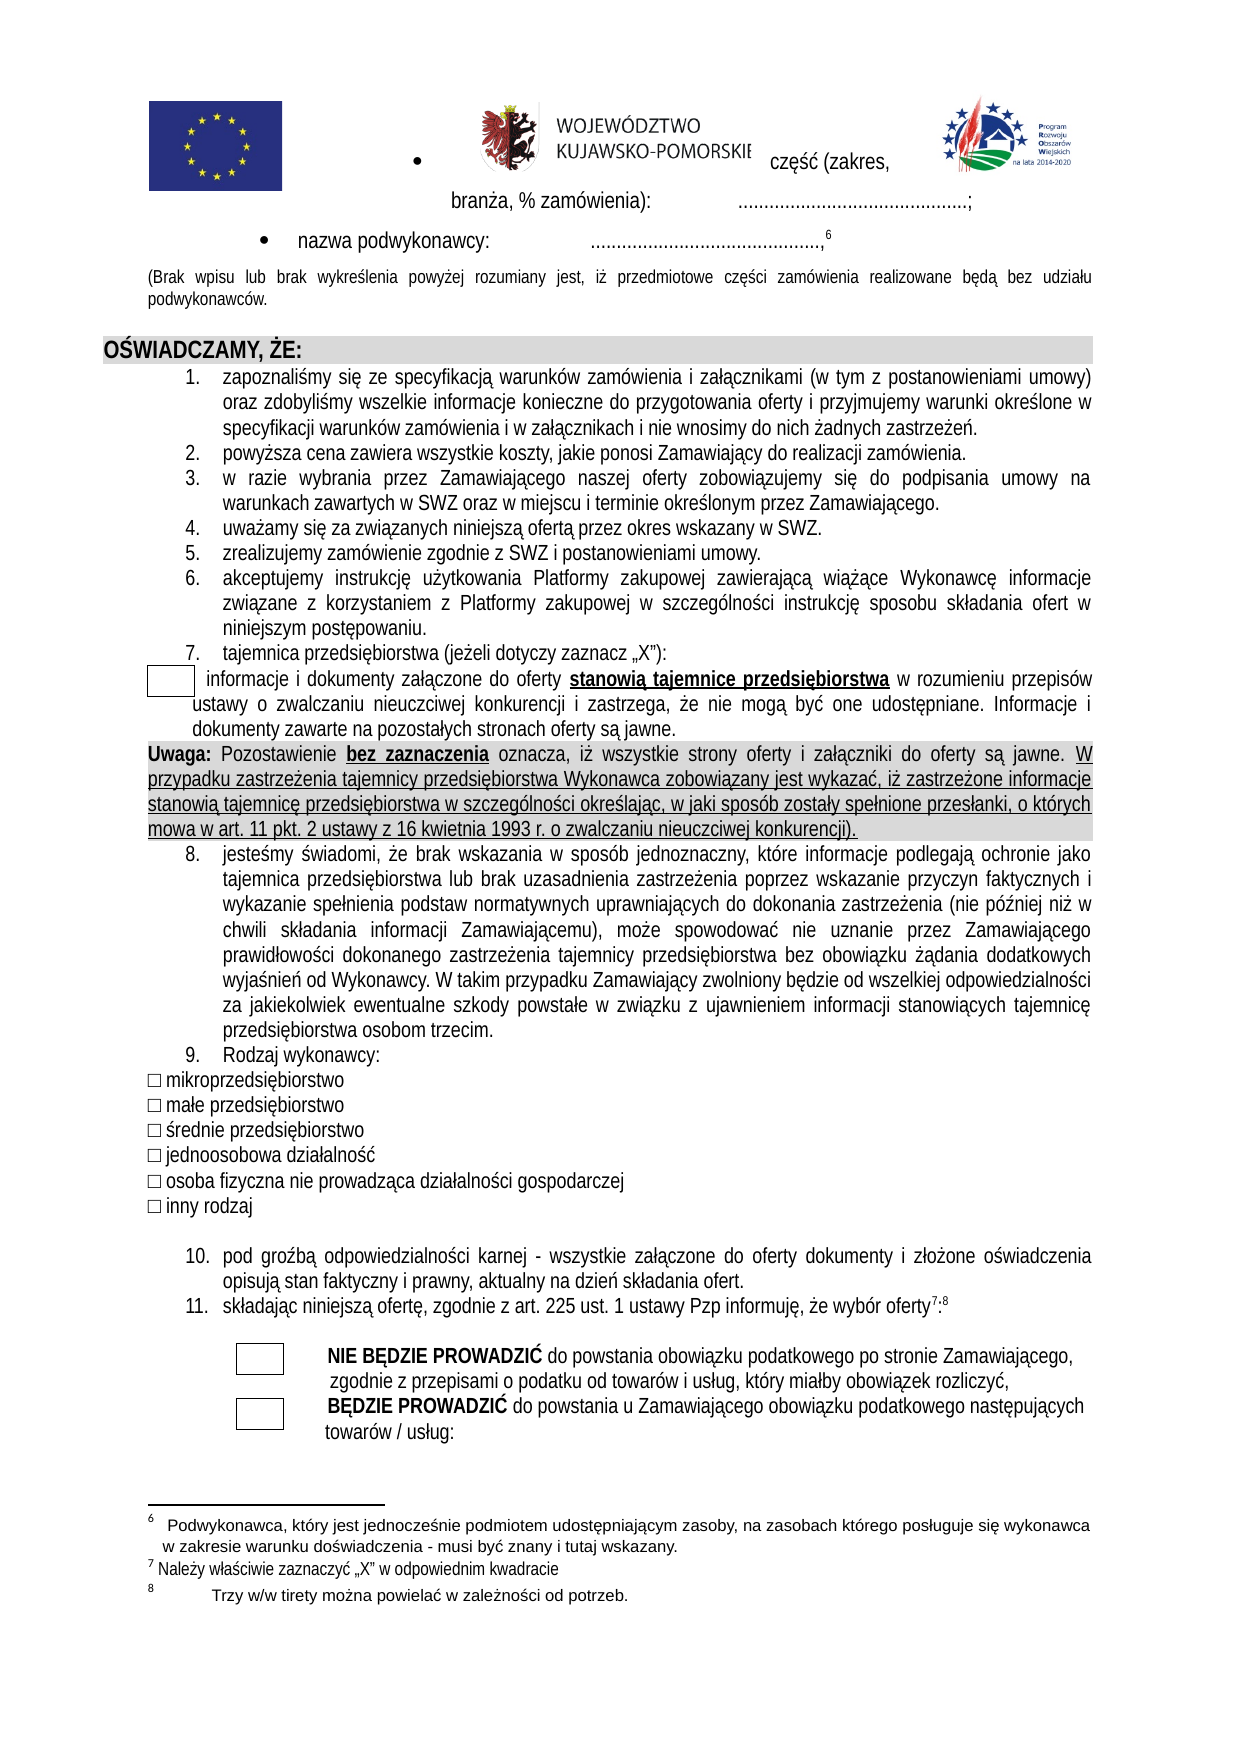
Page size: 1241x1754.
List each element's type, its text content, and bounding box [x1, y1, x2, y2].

list akceptujemy instrukcję użytkowania Platformy zakupowej zawierającą wiążące Wykonawcę informacje związane z korzystaniem z Platformy zakupowej w szczególności instrukcję sposobu składania ofert w niniejszym postępowaniu. [185, 565, 1093, 640]
text □ inny rodzaj [148, 1193, 1093, 1218]
picture [479, 102, 752, 171]
text towarów / usług: [295, 1418, 1093, 1444]
text Uwaga: Pozostawienie bez zaznaczenia oznacza, iż wszystkie strony oferty i załączniki do oferty są jawne. W przypadku zastrzeżenia tajemnicy przedsiębiorstwa Wykonawca zobowiązany jest wykazać, iż zastrzeżone informacje stanowią tajemnicę przedsiębiorstwa w szczególności określając, w jaki sposób zostały spełnione przesłanki, o których mowa w art. 11 pkt. 2 ustawy z 16 kwietnia 1993 r. o zwalczaniu nieuczciwej konkurencji). [148, 741, 1093, 788]
list składając niniejszą ofertę, zgodnie z art. 225 ust. 1 ustawy Pzp informuję, że wybór oferty: [185, 1293, 1093, 1318]
list jesteśmy świadomi, że brak wskazania w sposób jednoznaczny, które informacje podlegają ochronie jako tajemnica przedsiębiorstwa lub brak uzasadnienia zastrzeżenia poprzez wskazanie przyczyn faktycznych i wykazanie spełnienia podstaw normatywnych uprawniających do dokonania zastrzeżenia (nie później niż w chwili składania informacji Zamawiającemu), może spowodować nie uznanie przez Zamawiającego prawidłowości dokonanego zastrzeżenia tajemnicy przedsiębiorstwa bez obowiązku żądania dodatkowych wyjaśnień od Wykonawcy. W takim przypadku Zamawiający zwolniony będzie od wszelkiej odpowiedzialności za jakiekolwiek ewentualne szkody powstałe w związku z ujawnieniem informacji stanowiących tajemnicę przedsiębiorstwa osobom trzecim. [185, 841, 1093, 1042]
text informacje i dokumenty załączone do oferty stanowią tajemnice przedsiębiorstwa w rozumieniu przepisów ustawy o zwalczaniu nieuczciwej konkurencji i zastrzega, że nie mogą być one udostępniane. Informacje i dokumenty zawarte na pozostałych stronach oferty są jawne. [192, 665, 1093, 741]
list zrealizujemy zamówienie zgodnie z SWZ i postanowieniami umowy. [185, 540, 1093, 565]
text Uwaga: Pozostawienie bez zaznaczenia oznacza, iż wszystkie strony oferty i załączniki do oferty są jawne. W przypadku zastrzeżenia tajemnicy przedsiębiorstwa Wykonawca zobowiązany jest wykazać, iż zastrzeżone informacje stanowią tajemnicę przedsiębiorstwa w szczególności określając, w jaki sposób zostały spełnione przesłanki, o których mowa w art. 11 pkt. 2 ustawy z 16 kwietnia 1993 r. o zwalczaniu nieuczciwej konkurencji). [148, 789, 1093, 841]
list część (zakres, branża, % zamówienia): ............................................; [260, 148, 1093, 213]
text NIE BĘDZIE PROWADZIĆ do powstania obowiązku podatkowego po stronie Zamawiającego, [295, 1343, 1093, 1368]
list pod groźbą odpowiedzialności karnej - wszystkie załączone do oferty dokumenty i złożone oświadczenia opisują stan faktyczny i prawny, aktualny na dzień składania ofert. [185, 1243, 1093, 1293]
list tajemnica przedsiębiorstwa (jeżeli dotyczy zaznacz „X”): [185, 640, 1093, 665]
list Rodzaj wykonawcy: [185, 1042, 1093, 1067]
list w razie wybrania przez Zamawiającego naszej oferty zobowiązujemy się do podpisania umowy na warunkach zawartych w SWZ oraz w miejscu i terminie określonym przez Zamawiającego. [185, 464, 1093, 515]
text □ jednoosobowa działalność [148, 1142, 1093, 1167]
text □ małe przedsiębiorstwo [148, 1092, 1093, 1117]
picture [936, 90, 1081, 148]
list zapoznaliśmy się ze specyfikacją warunków zamówienia i załącznikami (w tym z postanowieniami umowy) oraz zdobyliśmy wszelkie informacje konieczne do przygotowania oferty i przyjmujemy warunki określone w specyfikacji warunków zamówienia i w załącznikach i nie wnosimy do nich żadnych zastrzeżeń. [185, 364, 1093, 439]
text BĘDZIE PROWADZIĆ do powstania u Zamawiającego obowiązku podatkowego następujących [295, 1393, 1093, 1418]
text □ osoba fizyczna nie prowadząca działalności gospodarczej [148, 1167, 1093, 1193]
text OŚWIADCZAMY, ŻE: [103, 336, 1093, 364]
text □ średnie przedsiębiorstwo [148, 1117, 1093, 1142]
picture [147, 101, 282, 189]
list nazwa podwykonawcy: ............................................, [260, 227, 1093, 253]
text □ mikroprzedsiębiorstwo [148, 1067, 1093, 1092]
text zgodnie z przepisami o podatku od towarów i usług, który miałby obowiązek rozliczyć, [295, 1368, 1093, 1393]
text (Brak wpisu lub brak wykreślenia powyżej rozumiany jest, iż przedmiotowe części zamówienia realizowane będą bez udziału podwykonawców. [148, 266, 1093, 309]
list powyższa cena zawiera wszystkie koszty, jakie ponosi Zamawiający do realizacji zamówienia. [185, 439, 1093, 464]
list uważamy się za związanych niniejszą ofertą przez okres wskazany w SWZ. [185, 515, 1093, 540]
